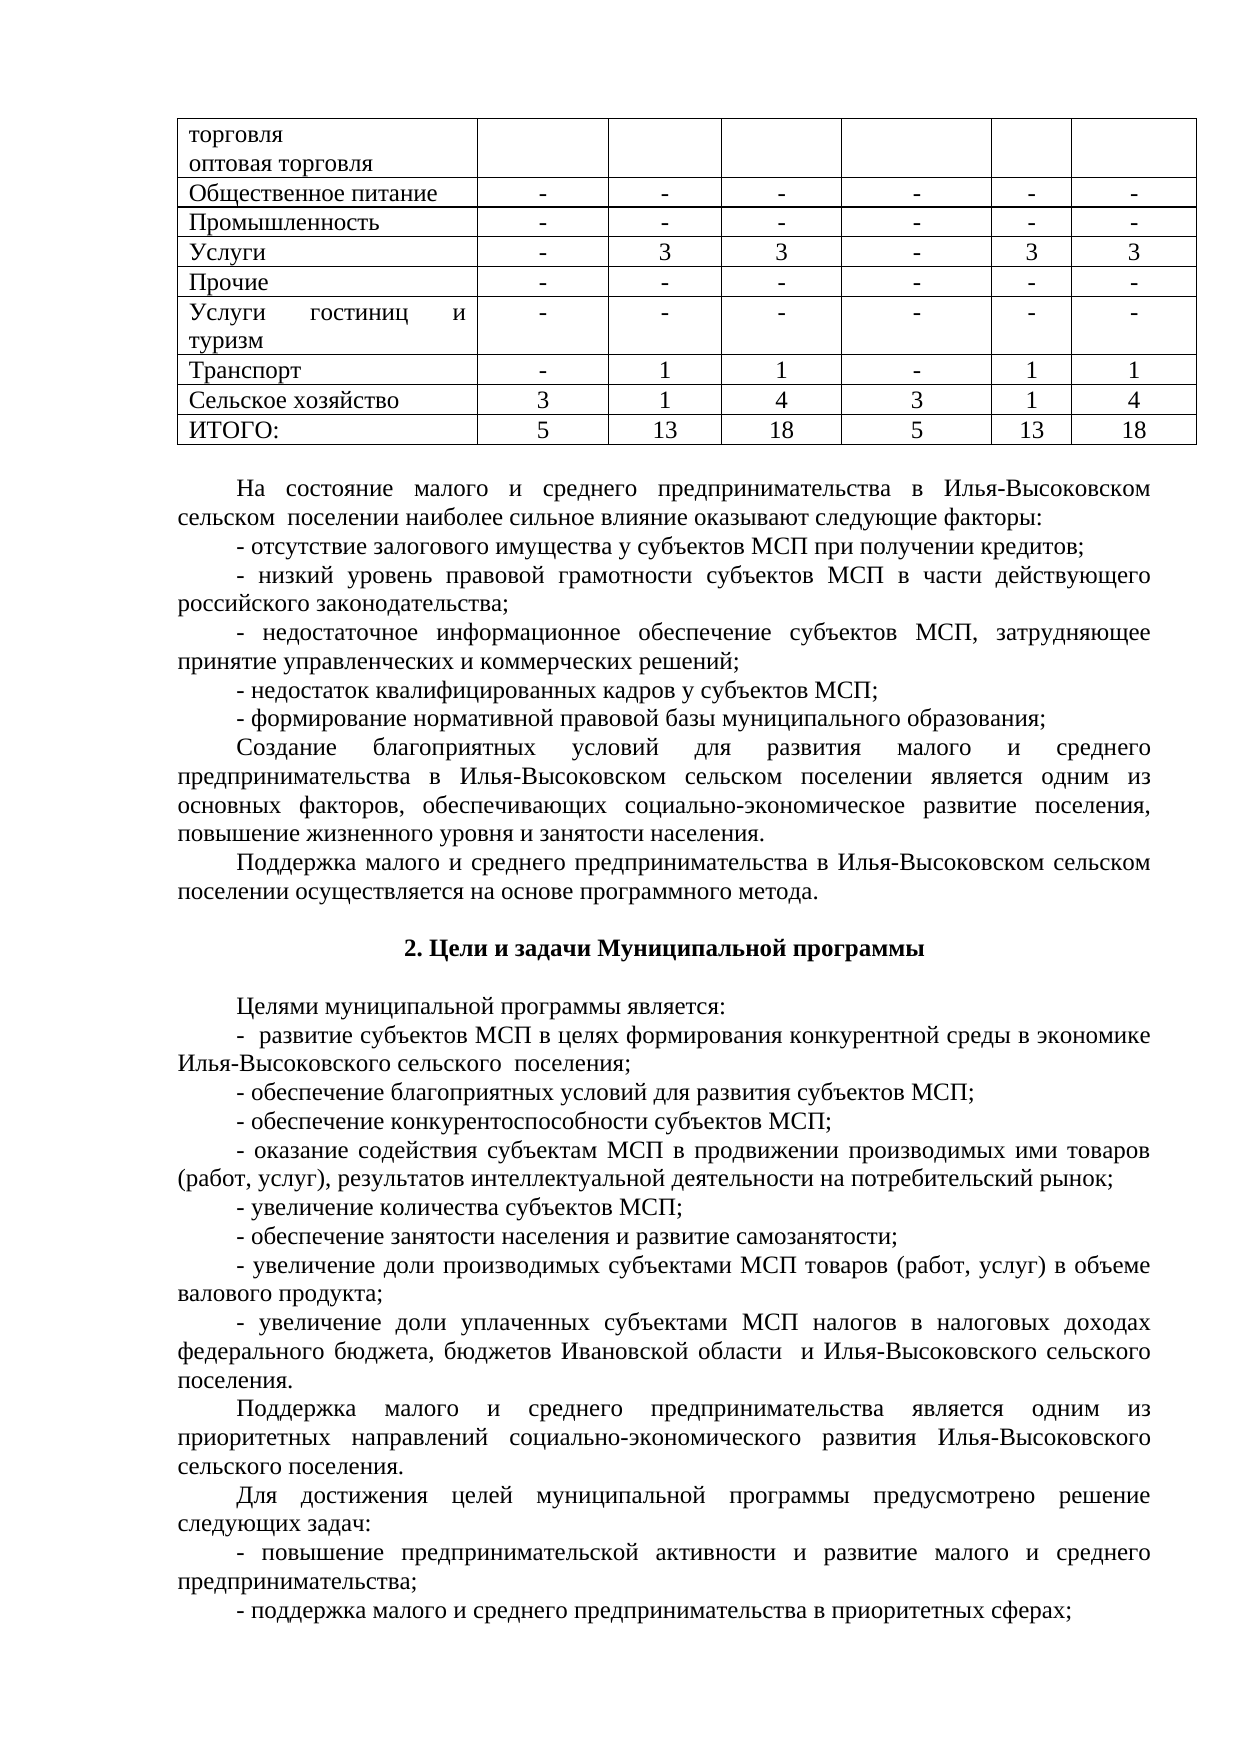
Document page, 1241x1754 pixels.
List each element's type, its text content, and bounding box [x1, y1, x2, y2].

table_cell - [992, 208, 1071, 236]
text - оказание содействия субъектам МСП в продвижении производимых ими товаров (работ, услуг), результатов интеллектуальной деятельности на потребительский рынок; [177, 1135, 1152, 1192]
table_cell - [478, 297, 608, 354]
table_cell Услуги [178, 237, 477, 266]
text На состояние малого и среднего предпринимательства в Илья-Высоковском сельском поселении наиболее сильное влияние оказывают следующие факторы: [177, 473, 1152, 531]
text - повышение предпринимательской активности и развитие малого и среднего предпринимательства; [177, 1537, 1152, 1595]
table_cell - [609, 178, 721, 206]
table_cell - [992, 267, 1071, 296]
table_cell 2 [842, 119, 991, 177]
table_cell 1 [609, 355, 721, 384]
table_cell - [842, 267, 991, 296]
table_cell 18 [1072, 415, 1196, 444]
table_cell 1 [992, 355, 1071, 384]
table_cell - [842, 237, 991, 266]
table_cell 1 [722, 355, 841, 384]
table_cell Промышленность [178, 208, 477, 236]
text - низкий уровень правовой грамотности субъектов МСП в части действующего российского законодательства; [177, 560, 1152, 617]
table_cell 1 [609, 385, 721, 414]
table_cell - [478, 237, 608, 266]
table_cell 3 [1072, 237, 1196, 266]
table_cell - [842, 178, 991, 206]
text - недостаток квалифицированных кадров у субъектов МСП; [177, 675, 1152, 703]
table_cell 13 [609, 415, 721, 444]
table_cell 5 [478, 415, 608, 444]
table_cell - [1072, 267, 1196, 296]
table_cell - [722, 297, 841, 354]
table_cell - [722, 267, 841, 296]
text - обеспечение конкурентоспособности субъектов МСП; [177, 1106, 1152, 1135]
table_cell 3 [722, 237, 841, 266]
table_cell 3 [992, 237, 1071, 266]
table_cell - [992, 178, 1071, 206]
table_cell - [992, 297, 1071, 354]
table_cell Сельское хозяйство [178, 385, 477, 414]
table_cell - [609, 297, 721, 354]
table_cell 4 [722, 385, 841, 414]
text Создание благоприятных условий для развития малого и среднего предпринимательства в Илья-Высоковском сельском поселении является одним из основных факторов, обеспечивающих социально-экономическое развитие поселения, повышение жизненного уровня и занятости населения. [177, 732, 1152, 847]
text Для достижения целей муниципальной программы предусмотрено решение следующих задач: [177, 1480, 1152, 1537]
text Поддержка малого и среднего предпринимательства является одним из приоритетных направлений социально-экономического развития Илья-Высоковского сельского поселения. [177, 1393, 1152, 1480]
text - увеличение доли производимых субъектами МСП товаров (работ, услуг) в объеме валового продукта; [177, 1250, 1152, 1307]
text Целями муниципальной программы является: [177, 991, 1152, 1020]
table_cell - [478, 267, 608, 296]
table_cell 3 [478, 385, 608, 414]
text 2. Цели и задачи Муниципальной программы [177, 933, 1152, 962]
table_cell 9 [1072, 119, 1196, 177]
table_cell Общественное питание [178, 178, 477, 206]
table_cell Транспорт [178, 355, 477, 384]
table_cell 3 [842, 385, 991, 414]
table_cell - [478, 178, 608, 206]
text - обеспечение благоприятных условий для развития субъектов МСП; [177, 1077, 1152, 1106]
table_cell - [1072, 178, 1196, 206]
table_cell 13 [992, 415, 1071, 444]
text - формирование нормативной правовой базы муниципального образования; [177, 703, 1152, 732]
table_cell 3 [609, 237, 721, 266]
table_cell - [842, 208, 991, 236]
table_cell - [842, 355, 991, 384]
table_cell - [609, 267, 721, 296]
table_cell - [1072, 297, 1196, 354]
table_cell - [1072, 208, 1196, 236]
table_cell 7 [609, 119, 721, 177]
table_cell 18 [722, 415, 841, 444]
text - развитие субъектов МСП в целях формирования конкурентной среды в экономике Илья-Высоковского сельского поселения; [177, 1020, 1152, 1077]
table_cell - [722, 208, 841, 236]
table_cell - [478, 355, 608, 384]
text - недостаточное информационное обеспечение субъектов МСП, затрудняющее принятие управленческих и коммерческих решений; [177, 617, 1152, 675]
table_cell 1 [992, 385, 1071, 414]
text Поддержка малого и среднего предпринимательства в Илья-Высоковском сельском поселении осуществляется на основе программного метода. [177, 847, 1152, 905]
text - увеличение количества субъектов МСП; [177, 1192, 1152, 1221]
text - увеличение доли уплаченных субъектами МСП налогов в налоговых доходах федерального бюджета, бюджетов Ивановской области и Илья-Высоковского сельского поселения. [177, 1307, 1152, 1393]
table_cell 9 [722, 119, 841, 177]
table_cell 5 [842, 415, 991, 444]
table_cell - [478, 208, 608, 236]
table_cell 1 [1072, 355, 1196, 384]
table_cell 4 [1072, 385, 1196, 414]
table_cell - [842, 297, 991, 354]
text - поддержка малого и среднего предпринимательства в приоритетных сферах; [177, 1595, 1152, 1623]
text - обеспечение занятости населения и развитие самозанятости; [177, 1221, 1152, 1250]
table_cell ИТОГО: [178, 415, 477, 444]
table_cell - [722, 178, 841, 206]
table_cell Прочие [178, 267, 477, 296]
text - отсутствие залогового имущества у субъектов МСП при получении кредитов; [177, 531, 1152, 560]
table_cell - [609, 208, 721, 236]
table_cell Услуги гостиниц и туризм [178, 297, 477, 354]
table_cell 2 [478, 119, 608, 177]
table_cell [178, 119, 477, 177]
table_cell 7 [992, 119, 1071, 177]
